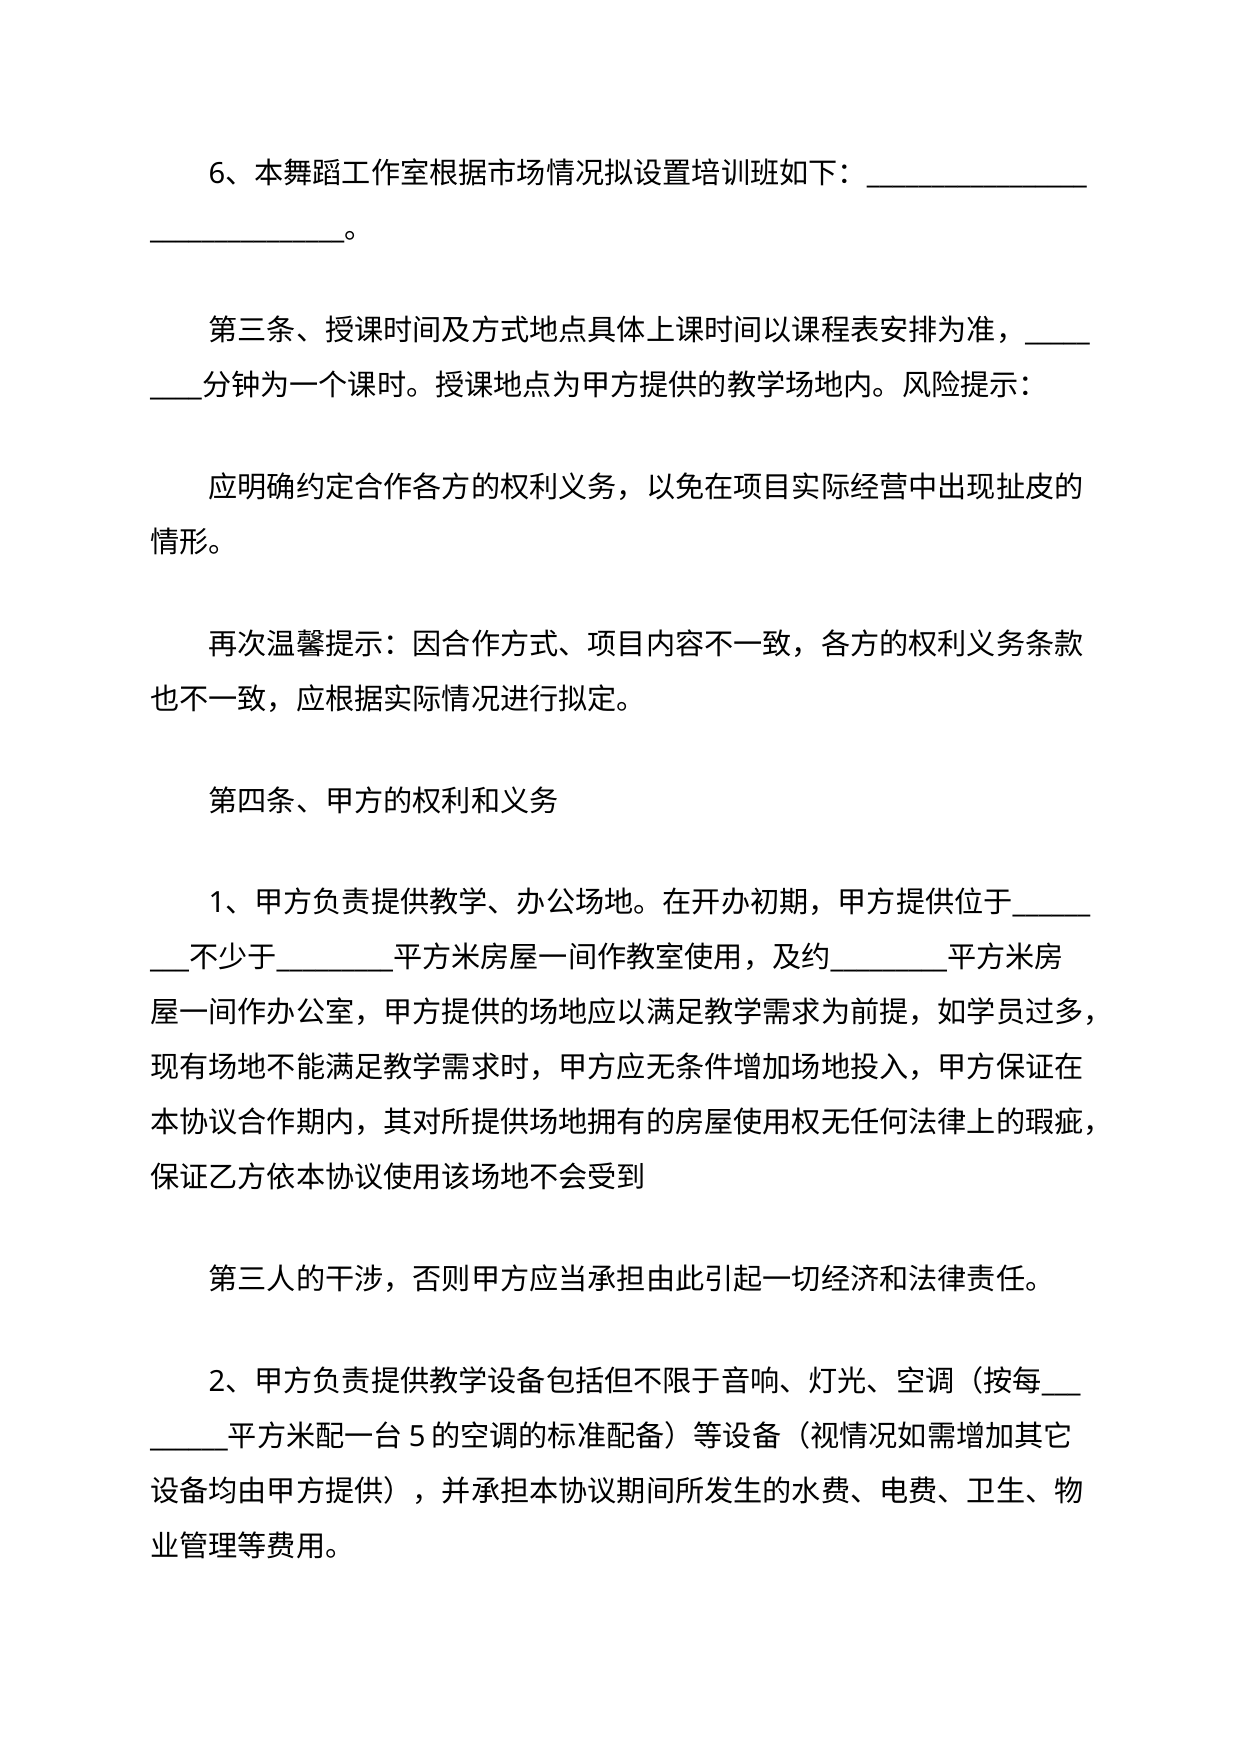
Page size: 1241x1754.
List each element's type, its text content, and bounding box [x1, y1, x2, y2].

text 6、本舞蹈工作室根据市场情况拟设置培训班如下：________________________________。 [150, 150, 1090, 247]
text 2、甲方负责提供教学设备包括但不限于音响、灯光、空调（按每_________平方米配一台5的空调的标准配备）等设备（视情况如需增加其它设备均由甲方提供），并承担本协议期间所发生的水费、电费、卫生、物业管理等费用。 [150, 1357, 1090, 1564]
text 第三条、授课时间及方式地点具体上课时间以课程表安排为准，_________分钟为一个课时。授课地点为甲方提供的教学场地内。风险提示： [150, 307, 1090, 404]
text 1、甲方负责提供教学、办公场地。在开办初期，甲方提供位于_________不少于_________平方米房屋一间作教室使用，及约_________平方米房屋一间作办公室，甲方提供的场地应以满足教学需求为前提，如学员过多，现有场地不能满足教学需求时，甲方应无条件增加场地投入，甲方保证在本协议合作期内，其对所提供场地拥有的房屋使用权无任何法律上的瑕疵，保证乙方依本协议使用该场地不会受到 [150, 879, 1090, 1196]
text 再次温馨提示：因合作方式、项目内容不一致，各方的权利义务条款也不一致，应根据实际情况进行拟定。 [150, 621, 1090, 718]
text 第三人的干涉，否则甲方应当承担由此引起一切经济和法律责任。 [150, 1256, 1090, 1298]
text 应明确约定合作各方的权利义务，以免在项目实际经营中出现扯皮的情形。 [150, 464, 1090, 561]
text 第四条、甲方的权利和义务 [150, 777, 1090, 819]
